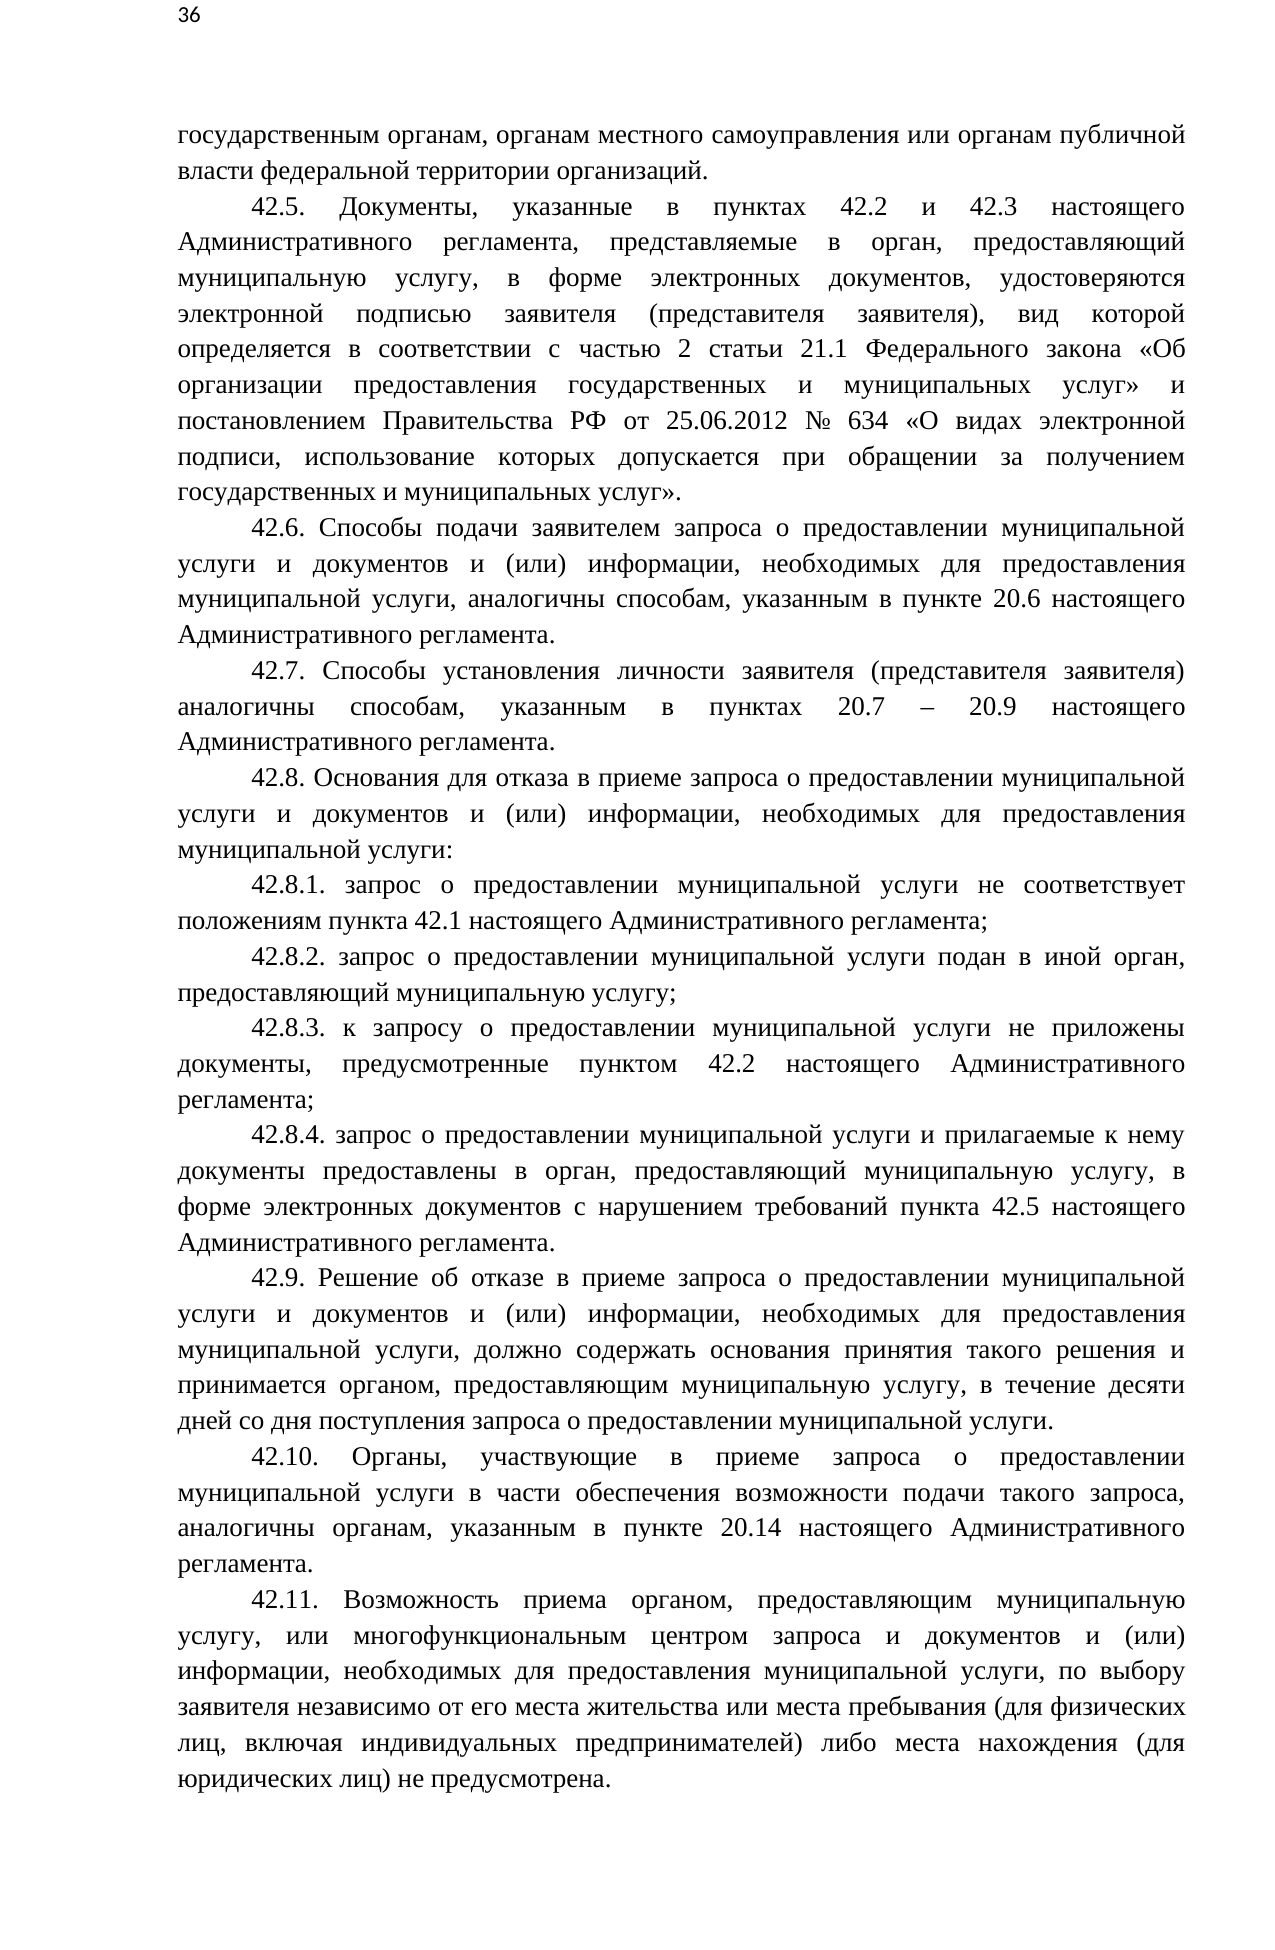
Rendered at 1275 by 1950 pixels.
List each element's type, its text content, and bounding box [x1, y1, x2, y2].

text 42.8. Основания для отказа в приеме запроса о предоставлении муниципальной услуги и документов и (или) информации, необходимых для предоставления муниципальной услуги: [177, 761, 1186, 864]
text 42.8.2. запрос о предоставлении муниципальной услуги подан в иной орган, предоставляющий муниципальную услугу; [177, 940, 1186, 1007]
text 42.8.4. запрос о предоставлении муниципальной услуги и прилагаемые к нему документы предоставлены в орган, предоставляющий муниципальную услугу, в форме электронных документов с нарушением требований пункта 42.5 настоящего Административного регламента. [177, 1118, 1186, 1257]
text 42.6. Способы подачи заявителем запроса о предоставлении муниципальной услуги и документов и (или) информации, необходимых для предоставления муниципальной услуги, аналогичны способам, указанным в пункте 20.6 настоящего Административного регламента. [177, 511, 1186, 649]
text 42.5. Документы, указанные в пунктах 42.2 и 42.3 настоящего Административного регламента, представляемые в орган, предоставляющий муниципальную услугу, в форме электронных документов, удостоверяются электронной подписью заявителя (представителя заявителя), вид которой определяется в соответствии с частью 2 статьи 21.1 Федерального закона «Об организации предоставления государственных и муниципальных услуг» и постановлением Правительства РФ от 25.06.2012 № 634 «О видах электронной подписи, использование которых допускается при обращении за получением государственных и муниципальных услуг». [177, 189, 1186, 507]
text 42.8.3. к запросу о предоставлении муниципальной услуги не приложены документы, предусмотренные пунктом 42.2 настоящего Административного регламента; [177, 1011, 1186, 1114]
text 42.11. Возможность приема органом, предоставляющим муниципальную услугу, или многофункциональным центром запроса и документов и (или) информации, необходимых для предоставления муниципальной услуги, по выбору заявителя независимо от его места жительства или места пребывания (для физических лиц, включая индивидуальных предпринимателей) либо места нахождения (для юридических лиц) не предусмотрена. [177, 1583, 1186, 1793]
text 42.7. Способы установления личности заявителя (представителя заявителя) аналогичны способам, указанным в пунктах 20.7 – 20.9 настоящего Административного регламента. [177, 654, 1186, 757]
text 42.10. Органы, участвующие в приеме запроса о предоставлении муниципальной услуги в части обеспечения возможности подачи такого запроса, аналогичны органам, указанным в пункте 20.14 настоящего Административного регламента. [177, 1440, 1186, 1578]
text 42.8.1. запрос о предоставлении муниципальной услуги не соответствует положениям пункта 42.1 настоящего Административного регламента; [177, 868, 1186, 935]
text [177, 118, 1186, 185]
text 42.9. Решение об отказе в приеме запроса о предоставлении муниципальной услуги и документов и (или) информации, необходимых для предоставления муниципальной услуги, должно содержать основания принятия такого решения и принимается органом, предоставляющим муниципальную услугу, в течение десяти дней со дня поступления запроса о предоставлении муниципальной услуги. [177, 1261, 1186, 1436]
